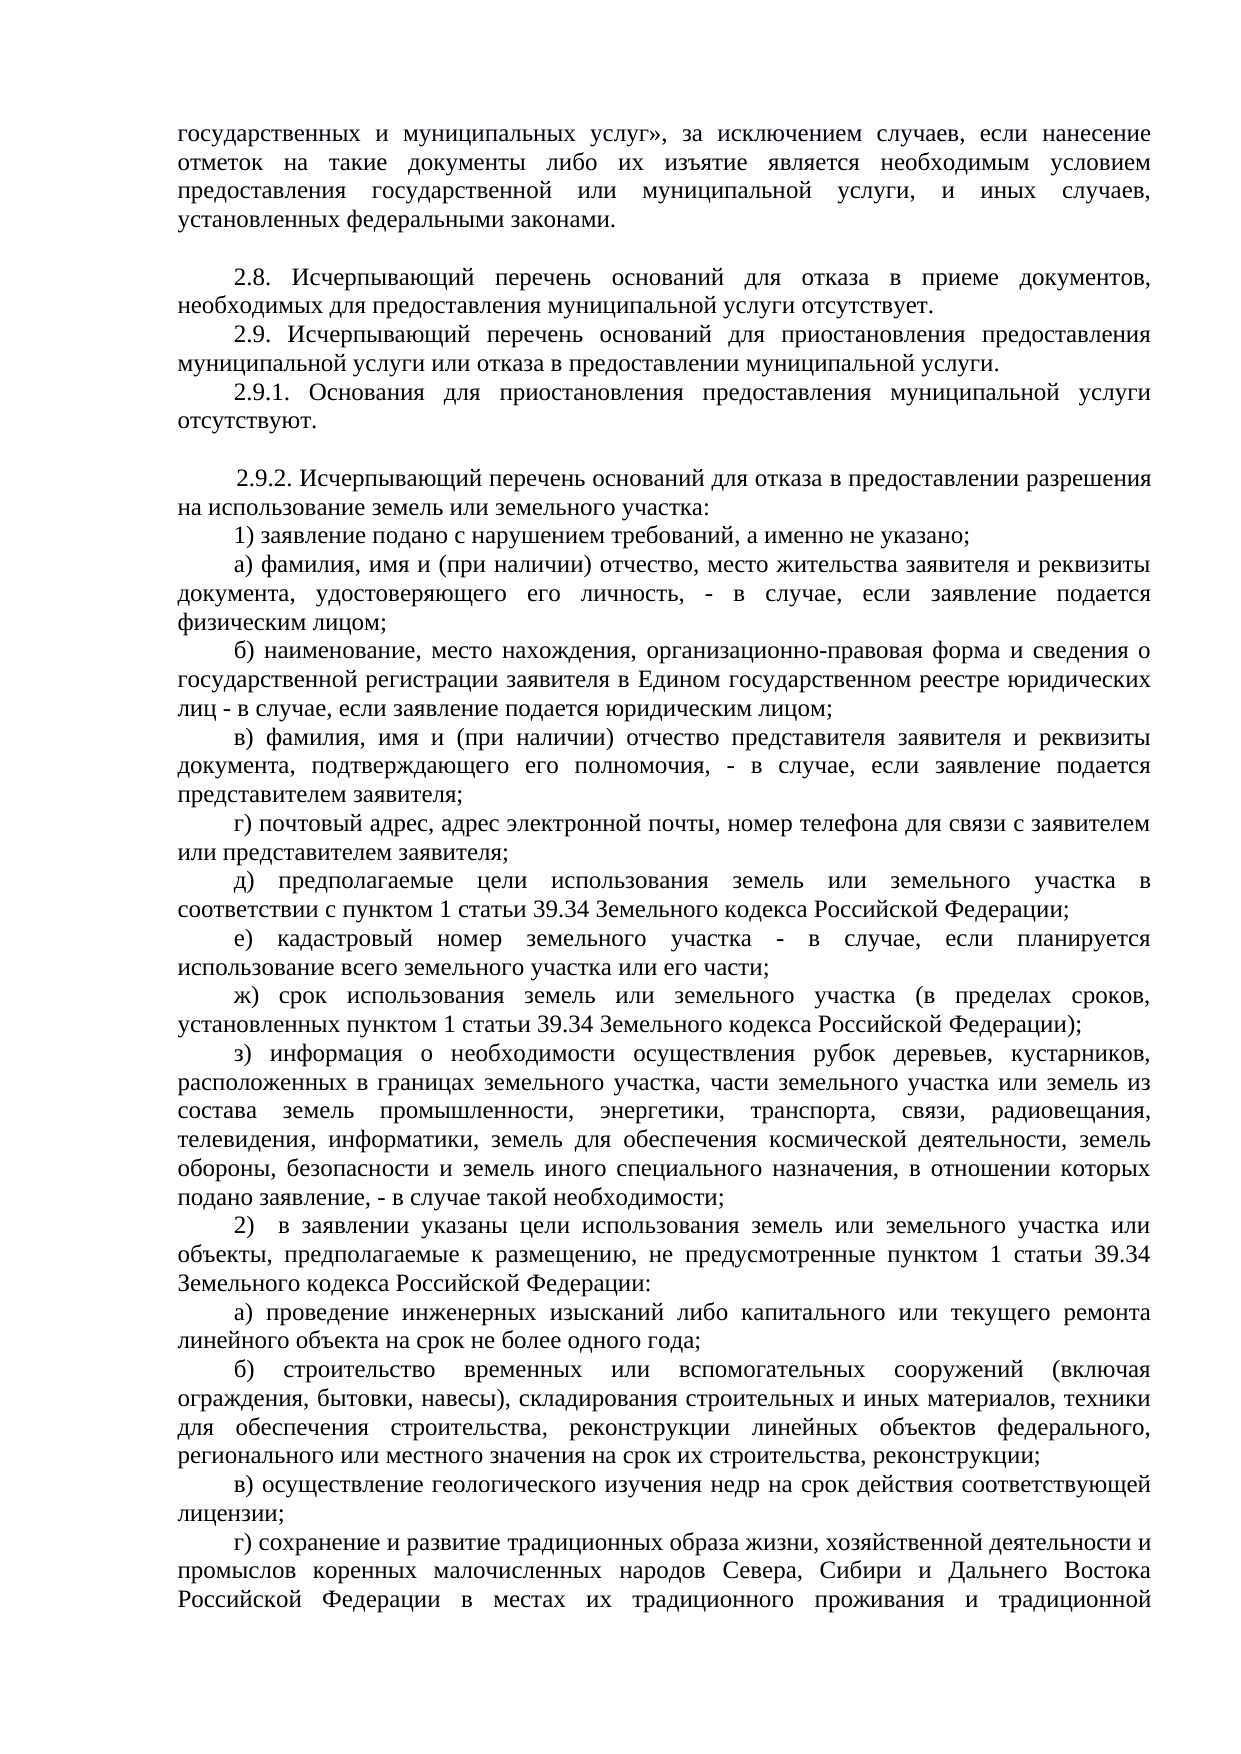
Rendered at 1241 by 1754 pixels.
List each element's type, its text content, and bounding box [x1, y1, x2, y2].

text 2.8. Исчерпывающий перечень оснований для отказа в приеме документов, необходимых для предоставления муниципальной услуги отсутствует. [177, 262, 1152, 319]
text а) фамилия, имя и (при наличии) отчество, место жительства заявителя и реквизиты документа, удостоверяющего его личность, - в случае, если заявление подается физическим лицом; [177, 549, 1152, 636]
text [177, 1527, 1152, 1613]
text е) кадастровый номер земельного участка - в случае, если планируется использование всего земельного участка или его части; [177, 923, 1152, 981]
text 2.9.2. Исчерпывающий перечень оснований для отказа в предоставлении разрешения на использование земель или земельного участка: [177, 463, 1152, 521]
text б) наименование, место нахождения, организационно-правовая форма и сведения о государственной регистрации заявителя в Едином государственном реестре юридических лиц - в случае, если заявление подается юридическим лицом; [177, 636, 1152, 722]
text 1) заявление подано с нарушением требований, а именно не указано; [177, 521, 1152, 549]
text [177, 118, 1152, 233]
text б) строительство временных или вспомогательных сооружений (включая ограждения, бытовки, навесы), складирования строительных и иных материалов, техники для обеспечения строительства, реконструкции линейных объектов федерального, регионального или местного значения на срок их строительства, реконструкции; [177, 1354, 1152, 1469]
text ж) срок использования земель или земельного участка (в пределах сроков, установленных пунктом 1 статьи 39.34 Земельного кодекса Российской Федерации); [177, 981, 1152, 1038]
text в) осуществление геологического изучения недр на срок действия соответствующей лицензии; [177, 1469, 1152, 1527]
text г) почтовый адрес, адрес электронной почты, номер телефона для связи с заявителем или представителем заявителя; [177, 808, 1152, 866]
text з) информация о необходимости осуществления рубок деревьев, кустарников, расположенных в границах земельного участка, части земельного участка или земель из состава земель промышленности, энергетики, транспорта, связи, радиовещания, телевидения, информатики, земель для обеспечения космической деятельности, земель обороны, безопасности и земель иного специального назначения, в отношении которых подано заявление, - в случае такой необходимости; [177, 1038, 1152, 1211]
text 2.9.1. Основания для приостановления предоставления муниципальной услуги отсутствуют. [177, 377, 1152, 434]
text д) предполагаемые цели использования земель или земельного участка в соответствии с пунктом 1 статьи 39.34 Земельного кодекса Российской Федерации; [177, 866, 1152, 923]
text а) проведение инженерных изысканий либо капитального или текущего ремонта линейного объекта на срок не более одного года; [177, 1297, 1152, 1354]
text в) фамилия, имя и (при наличии) отчество представителя заявителя и реквизиты документа, подтверждающего его полномочия, - в случае, если заявление подается представителем заявителя; [177, 722, 1152, 808]
text 2.9. Исчерпывающий перечень оснований для приостановления предоставления муниципальной услуги или отказа в предоставлении муниципальной услуги. [177, 319, 1152, 377]
text 2) в заявлении указаны цели использования земель или земельного участка или объекты, предполагаемые к размещению, не предусмотренные пунктом 1 статьи 39.34 Земельного кодекса Российской Федерации: [177, 1211, 1152, 1297]
